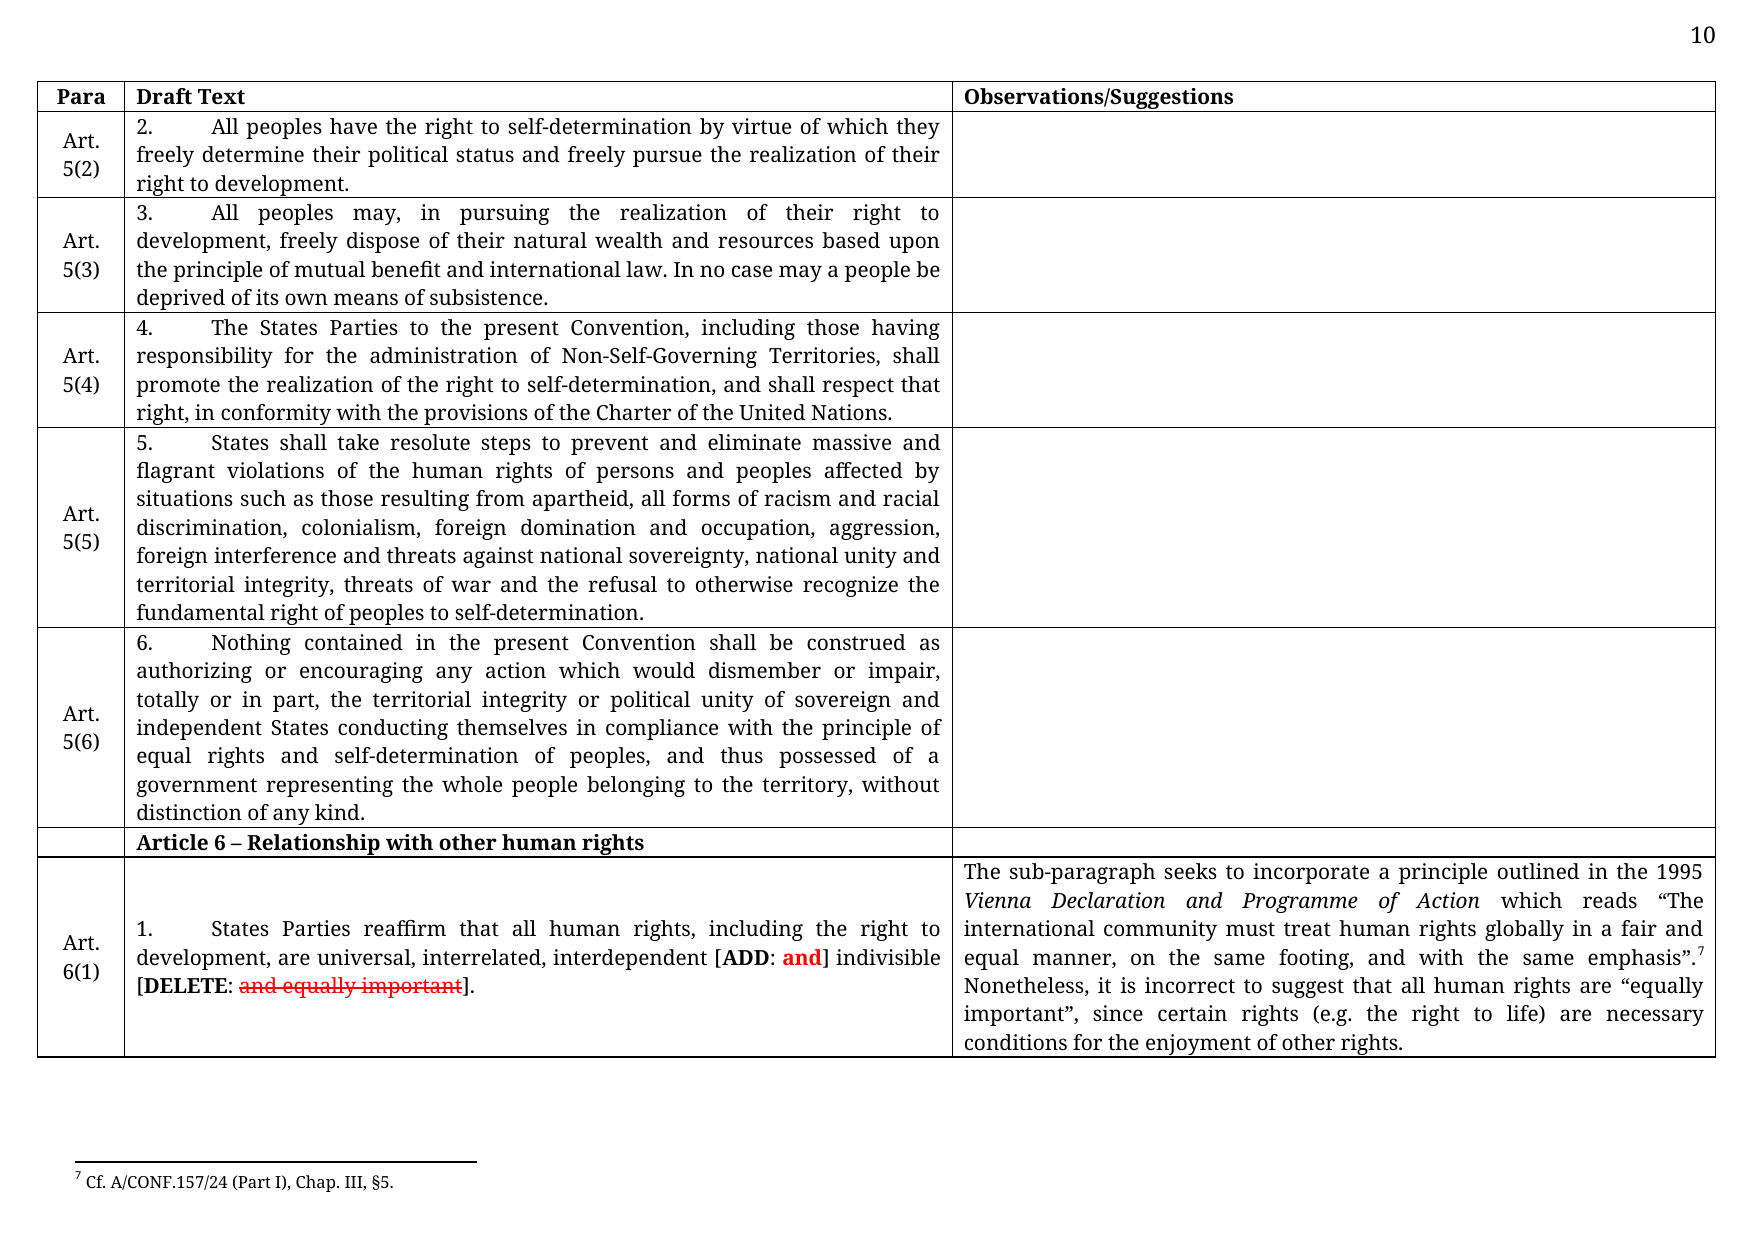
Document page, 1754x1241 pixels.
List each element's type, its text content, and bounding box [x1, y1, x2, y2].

table_cell 5. States shall take resolute steps to prevent and eliminate massive and flagrant violations of the human rights of persons and peoples affected by situations such as those resulting from apartheid, all forms of racism and racial discrimination, colonialism, foreign domination and occupation, aggression, foreign interference and threats against national sovereignty, national unity and territorial integrity, threats of war and the refusal to otherwise recognize the fundamental right of peoples to self-determination. [125, 428, 952, 627]
table_cell Art. 5(3) [38, 198, 124, 312]
table_cell Art. 6(1) [38, 858, 124, 1056]
table_cell [953, 112, 1715, 197]
table_cell Art. 5(5) [38, 428, 124, 627]
table_cell Article 6 – Relationship with other human rights [125, 828, 952, 856]
table_cell [953, 428, 1715, 627]
table_cell The sub-paragraph seeks to incorporate a principle outlined in the 1995 Vienna Declaration and Programme of Action which reads “The international community must treat human rights globally in a fair and equal manner, on the same footing, and with the same emphasis”. Nonetheless, it is incorrect to suggest that all human rights are “equally important”, since certain rights (e.g. the right to life) are necessary conditions for the enjoyment of other rights. [953, 858, 1715, 1056]
table_cell [38, 828, 124, 856]
table_cell 4. The States Parties to the present Convention, including those having responsibility for the administration of Non-Self-Governing Territories, shall promote the realization of the right to self-determination, and shall respect that right, in conformity with the provisions of the Charter of the United Nations. [125, 313, 952, 427]
table_cell [953, 198, 1715, 312]
table_cell 6. Nothing contained in the present Convention shall be construed as authorizing or encouraging any action which would dismember or impair, totally or in part, the territorial integrity or political unity of sovereign and independent States conducting themselves in compliance with the principle of equal rights and self-determination of peoples, and thus possessed of a government representing the whole people belonging to the territory, without distinction of any kind. [125, 628, 952, 827]
table_cell [953, 628, 1715, 827]
table_cell [953, 828, 1715, 856]
table_header Observations/Suggestions [953, 82, 1715, 111]
table_cell 1. States Parties reaffirm that all human rights, including the right to development, are universal, interrelated, interdependent [ADD: and] indivisible [DELETE: and equally important]. [125, 858, 952, 1056]
table_cell [953, 313, 1715, 427]
table_cell Art. 5(4) [38, 313, 124, 427]
table_cell 2. All peoples have the right to self-determination by virtue of which they freely determine their political status and freely pursue the realization of their right to development. [125, 112, 952, 197]
table_cell 3. All peoples may, in pursuing the realization of their right to development, freely dispose of their natural wealth and resources based upon the principle of mutual benefit and international law. In no case may a people be deprived of its own means of subsistence. [125, 198, 952, 312]
table_header Draft Text [125, 82, 952, 111]
table_header Para [38, 82, 124, 111]
table_cell Art. 5(6) [38, 628, 124, 827]
table_cell Art. 5(2) [38, 112, 124, 197]
